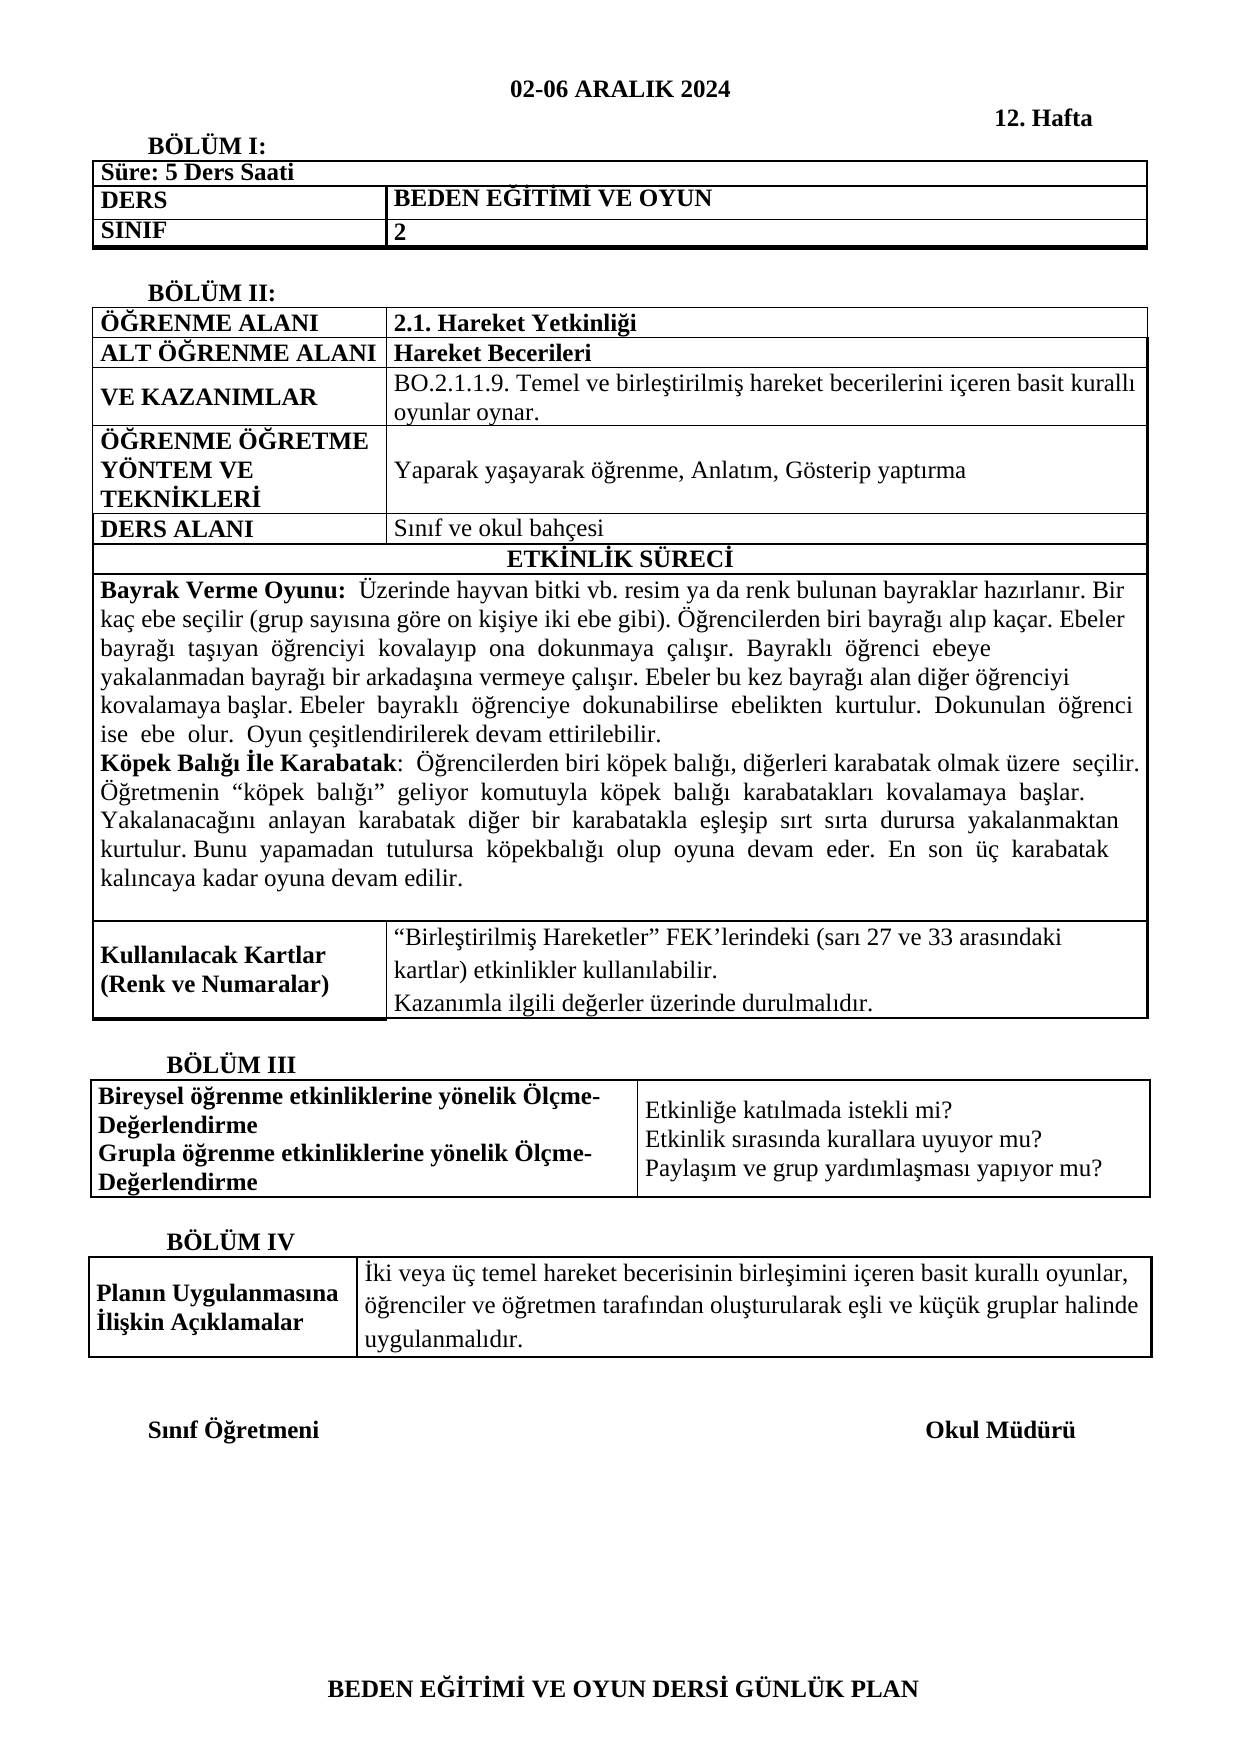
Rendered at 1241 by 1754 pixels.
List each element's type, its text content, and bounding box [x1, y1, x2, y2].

table_cell ÖĞRENME ÖĞRETME YÖNTEM VE TEKNİKLERİ [93, 426, 386, 513]
table_cell Kullanılacak Kartlar (Renk ve Numaralar) [94, 922, 386, 1017]
table_cell ALT ÖĞRENME ALANI [93, 338, 386, 367]
list 12. Hafta [223, 103, 1093, 131]
table_cell DERS [94, 187, 385, 219]
table_header Süre: 5 Ders Saati [94, 162, 1146, 185]
table_cell Yaparak yaşayarak öğrenme, Anlatım, Gösterip yaptırma [387, 426, 1146, 513]
subtitle BÖLÜM III [148, 1050, 1093, 1079]
text BÖLÜM II: [148, 278, 1093, 307]
text BÖLÜM I: [148, 131, 1093, 160]
table_cell DERS ALANI [94, 514, 386, 543]
table_cell 2 [388, 220, 1146, 245]
text 02-06 ARALIK 2024 [148, 74, 1093, 103]
table_header ÖĞRENME ALANI [93, 308, 386, 337]
table_cell VE KAZANIMLAR [93, 368, 386, 425]
table_cell BO.2.1.1.9. Temel ve birleştirilmiş hareket becerilerini içeren basit kurallı oyunlar oynar. [387, 368, 1146, 425]
table_cell Sınıf ve okul bahçesi [387, 514, 1146, 543]
table_cell Bayrak Verme Oyunu: Üzerinde hayvan bitki vb. resim ya da renk bulunan bayraklar hazırlanır. Bir kaç ebe seçilir (grup sayısına göre on kişiye iki ebe gibi). Öğrencilerden biri bayrağı alıp kaçar. Ebeler bayrağı taşıyan öğrenciyi kovalayıp ona dokunmaya çalışır. Bayraklı öğrenci ebeye yakalanmadan bayrağı bir arkadaşına vermeye çalışır. Ebeler bu kez bayrağı alan diğer öğrenciyi kovalamaya başlar. Ebeler bayraklı öğrenciye dokunabilirse ebelikten kurtulur. Dokunulan öğrenci ise ebe olur. Oyun çeşitlendirilerek devam ettirilebilir. Köpek Balığı İle Karabatak: Öğrencilerden biri köpek balığı, diğerleri karabatak olmak üzere seçilir. Öğretmenin “köpek balığı” geliyor komutuyla köpek balığı karabatakları kovalamaya başlar. Yakalanacağını anlayan karabatak diğer bir karabatakla eşleşip sırt sırta durursa yakalanmaktan kurtulur. Bunu yapamadan tutulursa köpekbalığı olup oyuna devam eder. En son üç karabatak kalıncaya kadar oyuna devam edilir. [94, 575, 1146, 920]
table_cell “Birleştirilmiş Hareketler” FEK’lerindeki (sarı 27 ve 33 arasındaki kartlar) etkinlikler kullanılabilir. Kazanımla ilgili değerler üzerinde durulmalıdır. [387, 922, 1146, 1017]
text Sınıf Öğretmeni Okul Müdürü [148, 1416, 1093, 1444]
table_cell BEDEN EĞİTİMİ VE OYUN [388, 187, 1146, 219]
table_header 2.1. Hareket Yetkinliği [387, 308, 1147, 337]
table_cell SINIF [94, 220, 385, 245]
table_header Etkinliğe katılmada istekli mi? Etkinlik sırasında kurallara uyuyor mu? Paylaşım ve grup yardımlaşması yapıyor mu? [638, 1081, 1149, 1196]
table_header İki veya üç temel hareket becerisinin birleşimini içeren basit kurallı oyunlar, öğrenciler ve öğretmen tarafından oluşturularak eşli ve küçük gruplar halinde uygulanmalıdır. [358, 1258, 1150, 1356]
subtitle BÖLÜM IV [148, 1227, 1093, 1256]
table_cell Hareket Becerileri [387, 338, 1146, 367]
table_header Bireysel öğrenme etkinliklerine yönelik Ölçme-Değerlendirme Grupla öğrenme etkinliklerine yönelik Ölçme-Değerlendirme [92, 1081, 637, 1196]
table_cell ETKİNLİK SÜRECİ [94, 545, 1146, 573]
text BEDEN EĞİTİMİ VE OYUN DERSİ GÜNLÜK PLAN [148, 1674, 1093, 1703]
table_header Planın Uygulanmasına İlişkin Açıklamalar [90, 1258, 356, 1356]
